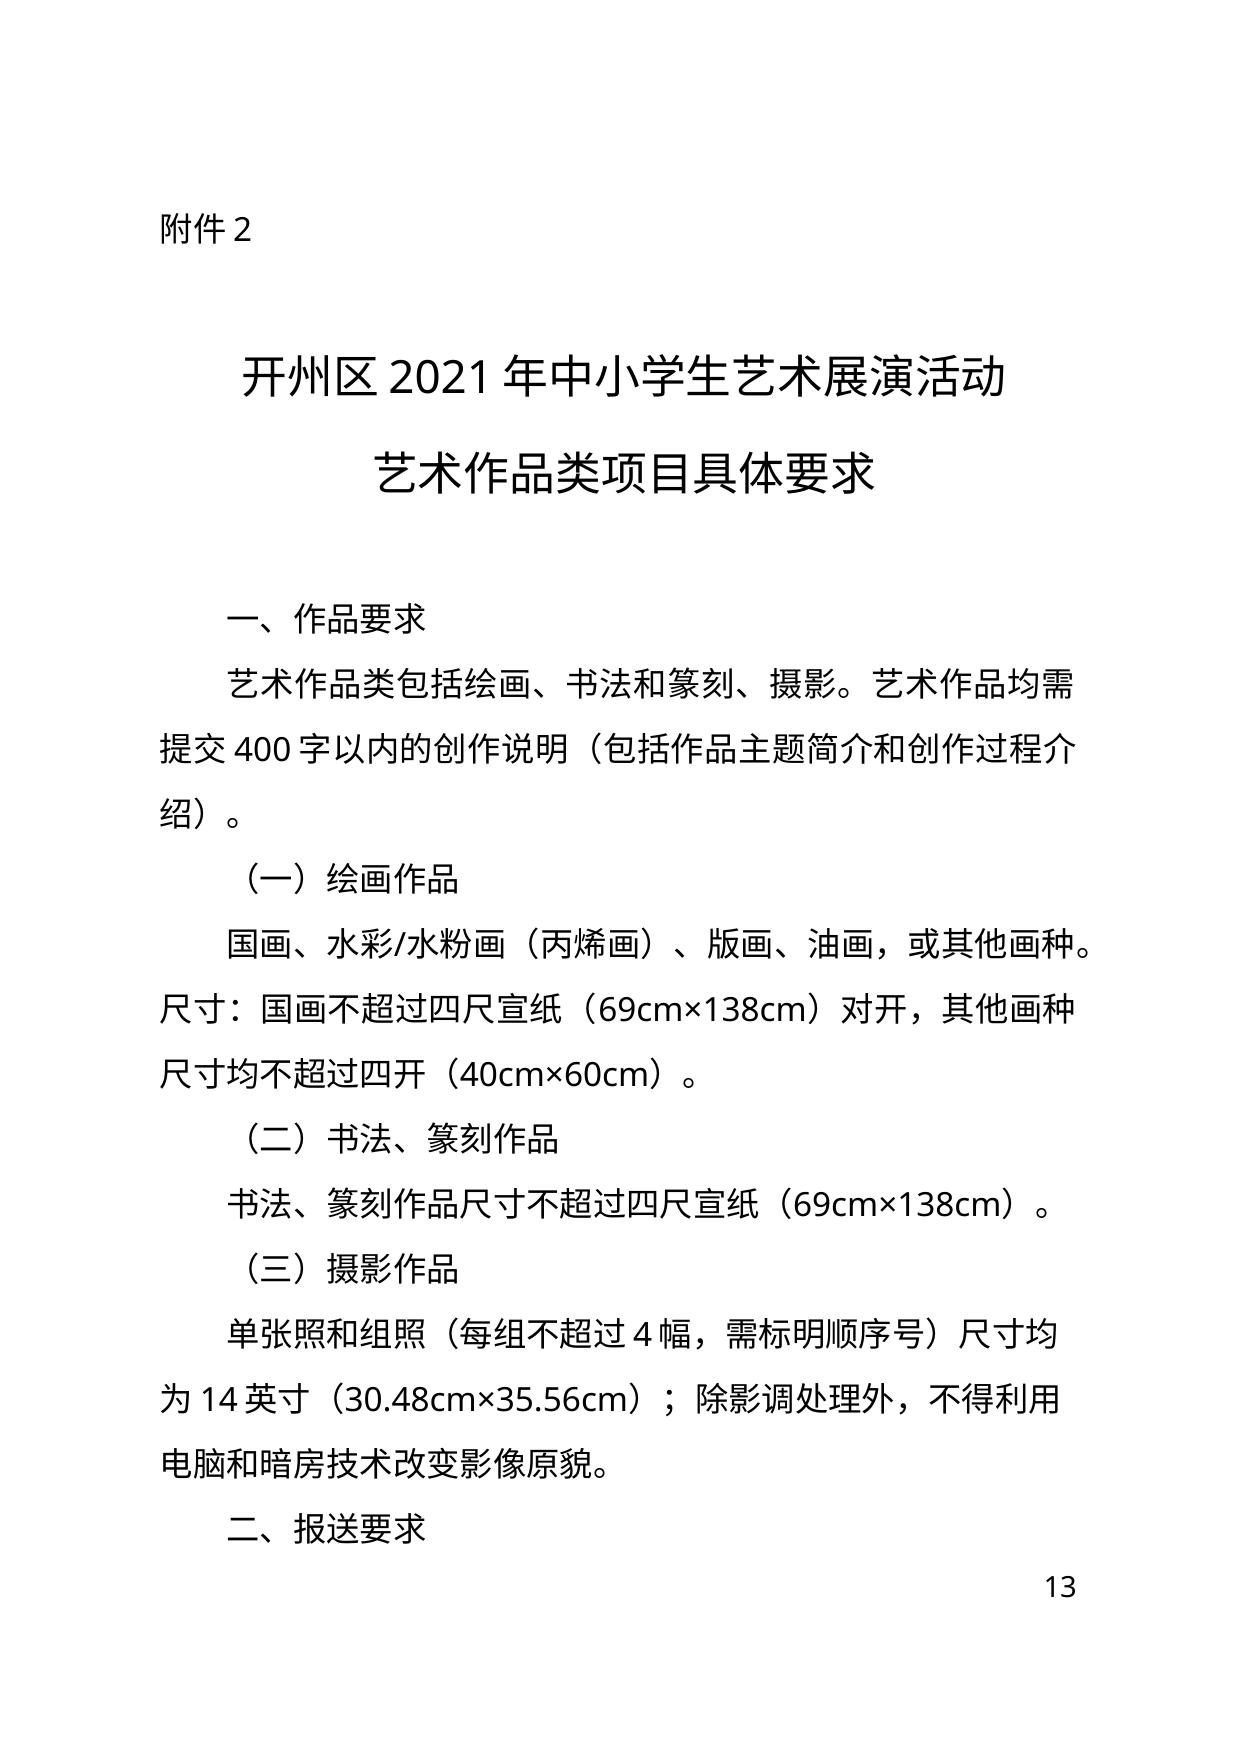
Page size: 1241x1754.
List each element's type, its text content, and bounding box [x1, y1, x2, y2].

text 国画、水彩/水粉画（丙烯画）、版画、油画，或其他画种。尺寸：国画不超过四尺宣纸（69cm×138cm）对开，其他画种尺寸均不超过四开（40cm×60cm）。 [159, 909, 1077, 1104]
text 艺术作品类包括绘画、书法和篆刻、摄影。艺术作品均需提交400字以内的创作说明（包括作品主题简介和创作过程介绍）。 [159, 649, 1077, 844]
text 单张照和组照（每组不超过4幅，需标明顺序号）尺寸均为14英寸（30.48cm×35.56cm）；除影调处理外，不得利用电脑和暗房技术改变影像原貌。 [159, 1299, 1077, 1494]
text 艺术作品类项目具体要求 [171, 422, 1077, 519]
text 附件2 [159, 194, 1077, 259]
text 书法、篆刻作品尺寸不超过四尺宣纸（69cm×138cm）。 [159, 1169, 1077, 1234]
text 开州区2021年中小学生艺术展演活动 [171, 324, 1077, 422]
text 一、作品要求 [159, 584, 1077, 649]
text 二、报送要求 [159, 1494, 1077, 1559]
text （一）绘画作品 [159, 844, 1077, 909]
text （三）摄影作品 [159, 1234, 1077, 1299]
text （二）书法、篆刻作品 [159, 1104, 1077, 1169]
